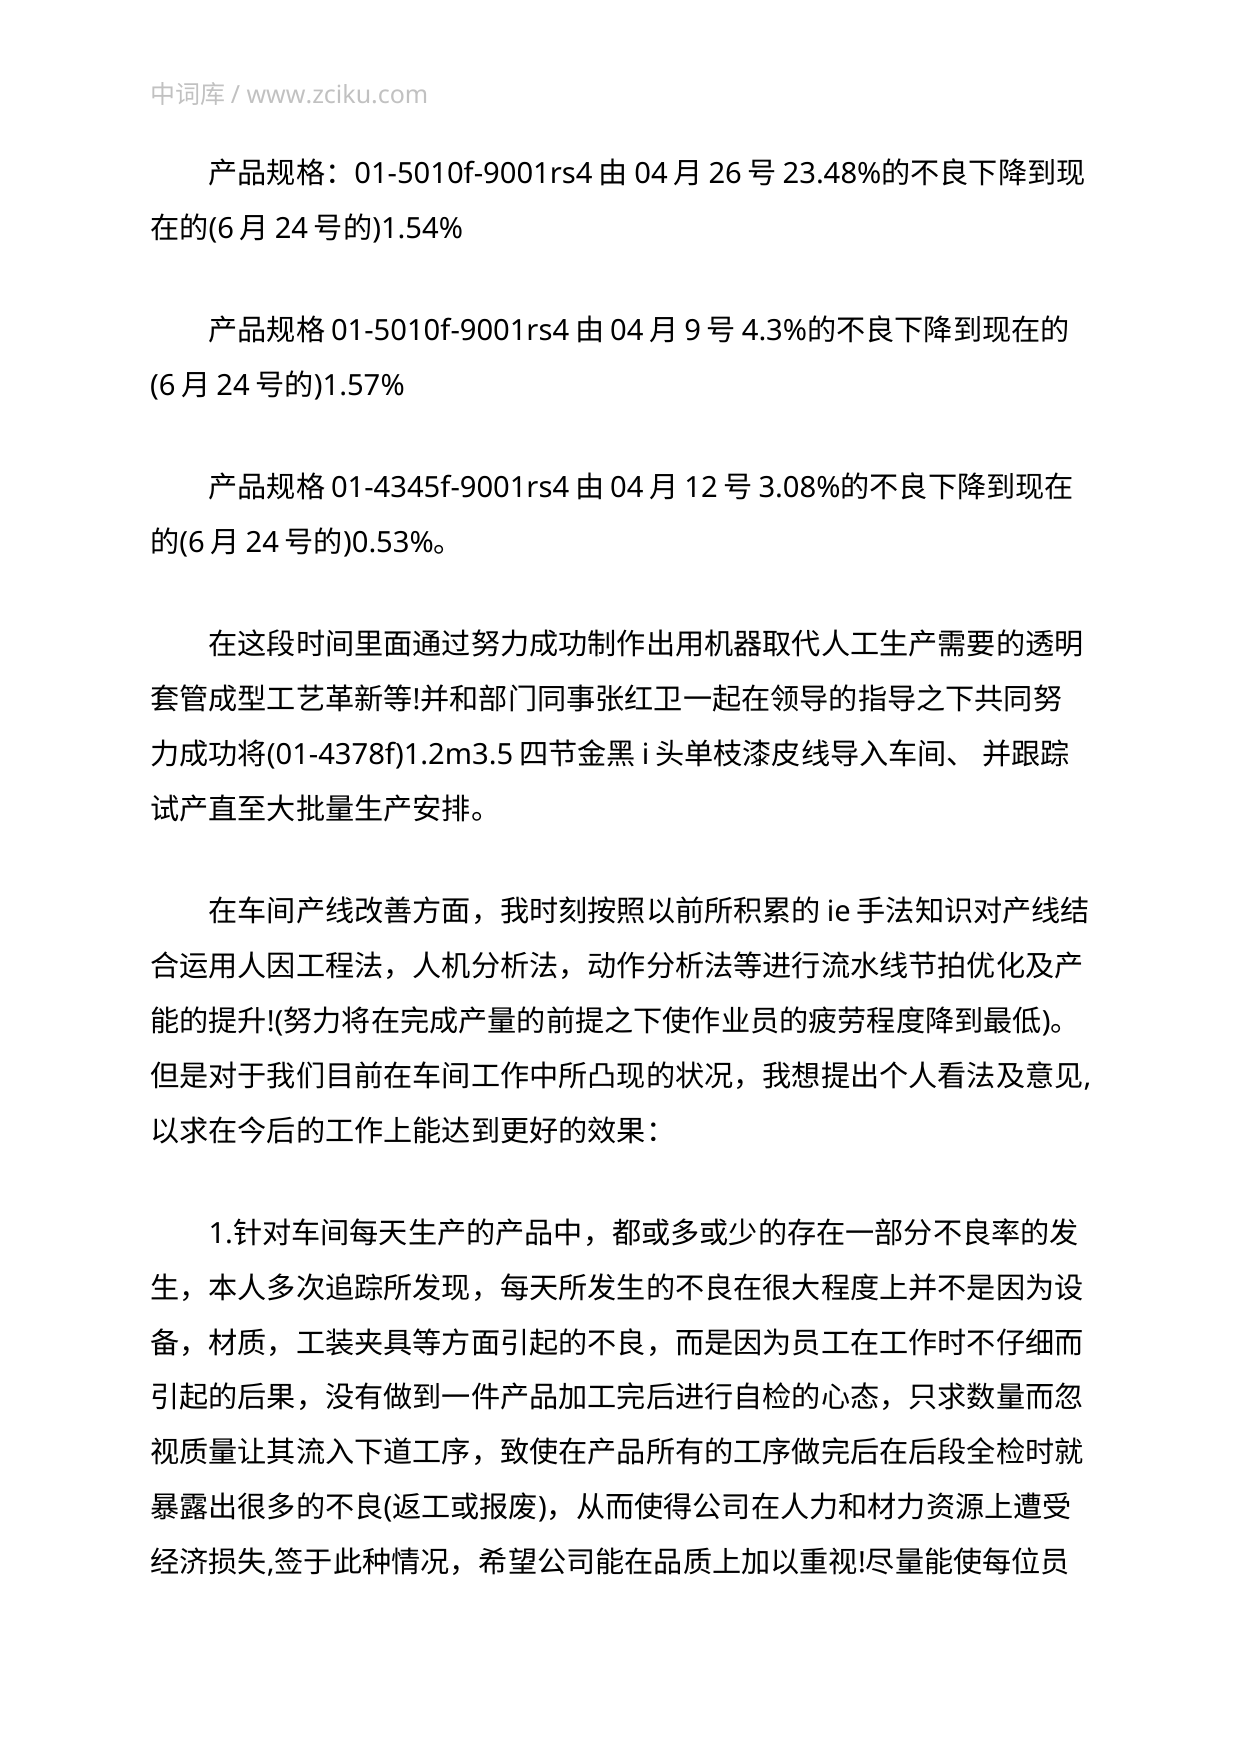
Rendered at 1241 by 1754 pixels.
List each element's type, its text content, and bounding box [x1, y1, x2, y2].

text 产品规格：01-5010f-9001rs4由 04月26号23.48%的不良下降到现在的(6月24号的)1.54% [150, 150, 1090, 247]
text 产品规格01-4345f-9001rs4由04月12号3.08%的不良下降到现在的(6月24号的)0.53%。 [150, 464, 1090, 561]
text 产品规格01-5010f-9001rs4由04月9号4.3%的不良下降到现在的(6月24号的)1.57% [150, 307, 1090, 404]
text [150, 1209, 1090, 1581]
text 在这段时间里面通过努力成功制作出用机器取代人工生产需要的透明套管成型工艺革新等!并和部门同事张红卫一起在领导的指导之下共同努力成功将(01-4378f)1.2m3.5四节金黑i头单枝漆皮线导入车间、 并跟踪试产直至大批量生产安排。 [150, 621, 1090, 828]
text 在车间产线改善方面，我时刻按照以前所积累的ie手法知识对产线结合运用人因工程法，人机分析法，动作分析法等进行流水线节拍优化及产能的提升!(努力将在完成产量的前提之下使作业员的疲劳程度降到最低)。但是对于我们目前在车间工作中所凸现的状况，我想提出个人看法及意见,以求在今后的工作上能达到更好的效果： [150, 888, 1090, 1150]
